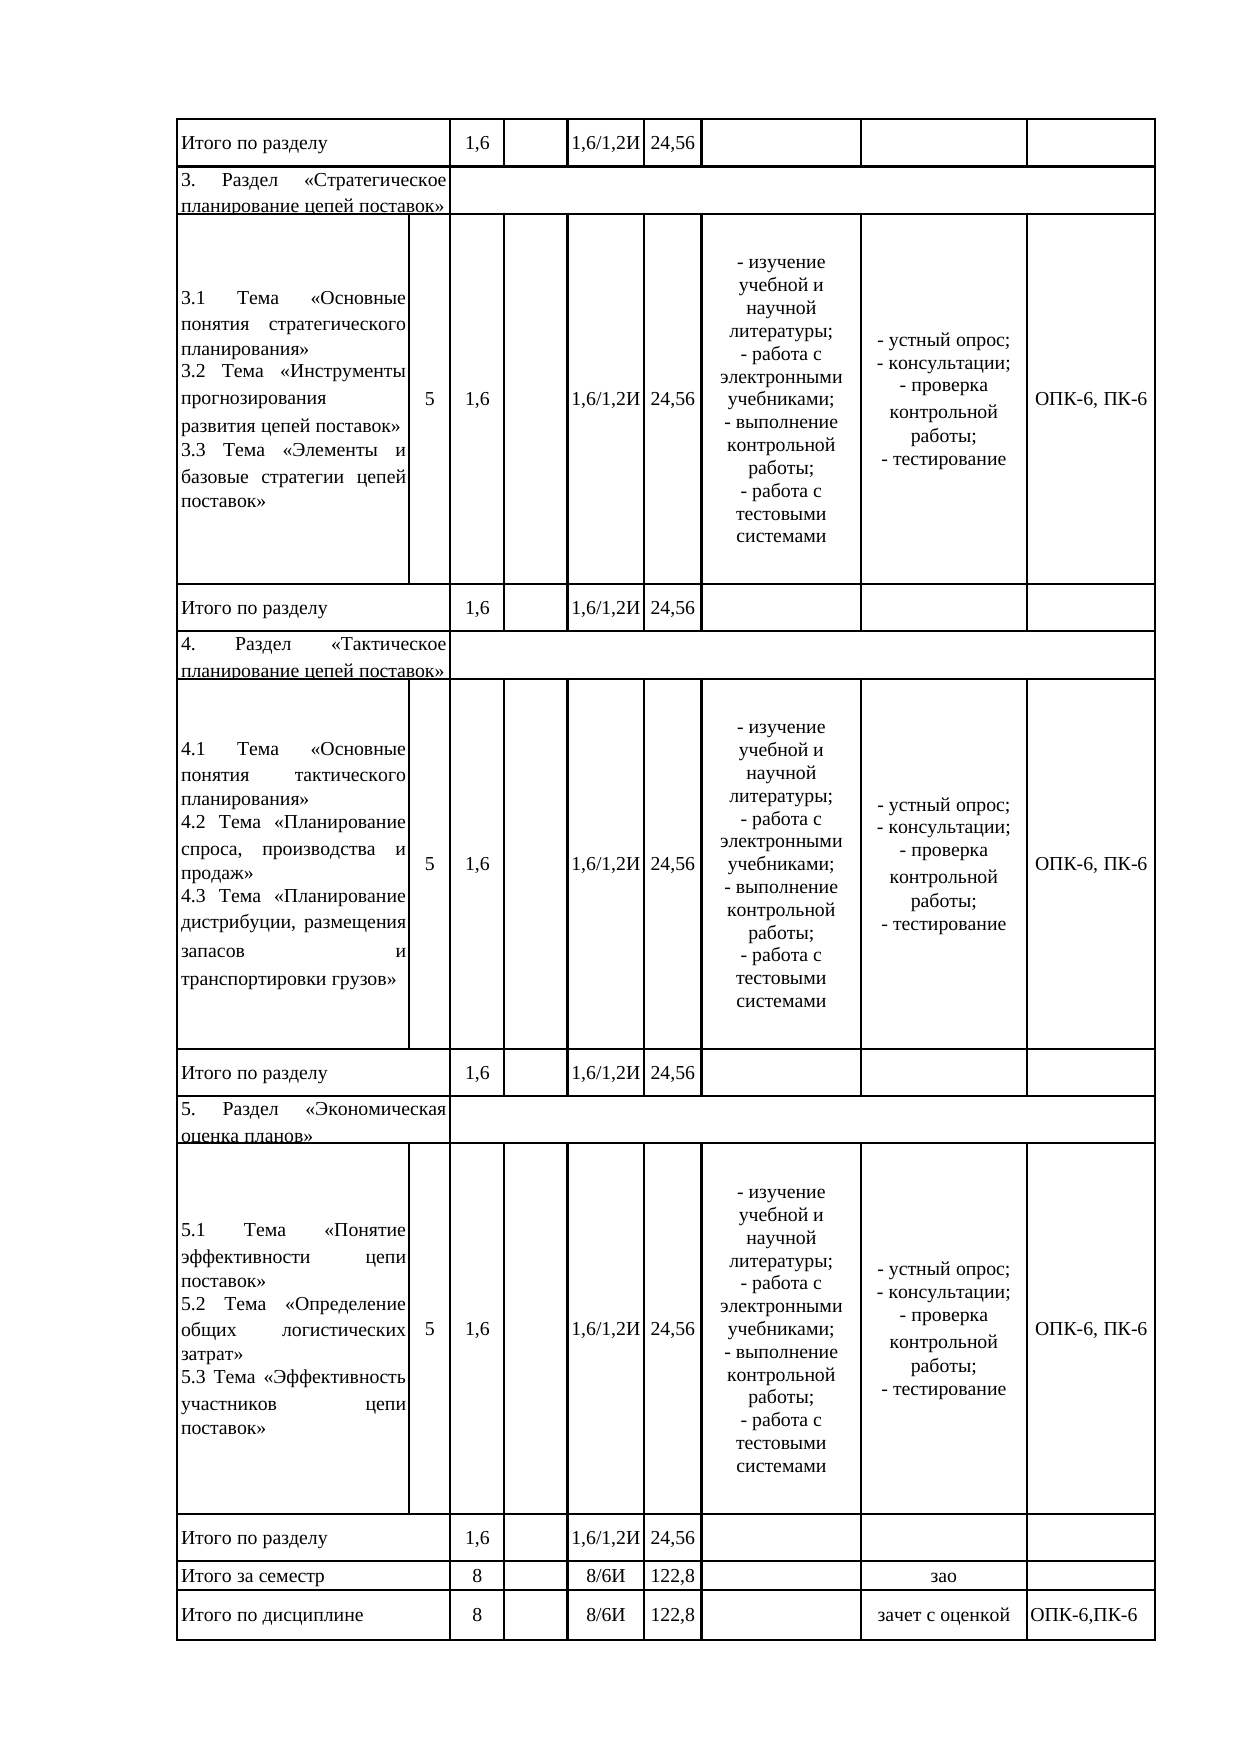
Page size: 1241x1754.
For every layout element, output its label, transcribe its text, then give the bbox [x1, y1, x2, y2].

table_cell 8/6И [569, 1562, 643, 1589]
table_cell [505, 680, 566, 1048]
table_cell [505, 1562, 566, 1589]
table_cell [703, 585, 860, 630]
table_cell 8/6И [569, 1591, 643, 1638]
table_cell - устный опрос; - консультации; - проверка контрольной работы; - тестирование [862, 680, 1026, 1048]
table_cell 1,6 [451, 120, 503, 165]
table_cell Итого по разделу [178, 585, 449, 630]
table_cell [703, 1562, 860, 1589]
table_cell 1,6 [451, 1144, 503, 1512]
table_cell [1028, 585, 1154, 630]
table_cell Итого по разделу [178, 120, 449, 165]
table_cell [1028, 1562, 1154, 1589]
table_cell 1,6/1,2И [569, 1050, 643, 1095]
table_cell 8 [451, 1562, 503, 1589]
table_cell [451, 632, 1154, 677]
table_cell 24,56 [645, 680, 700, 1048]
table_cell 1,6 [451, 1050, 503, 1095]
table_cell - изучение учебной и научной литературы; - работа с электронными учебниками; - выполнение контрольной работы; - работа с тестовыми системами [703, 680, 860, 1048]
table_cell 4. Раздел «Тактическое планирование цепей поставок» [178, 632, 449, 677]
table_cell 24,56 [645, 215, 700, 583]
table_cell - устный опрос; - консультации; - проверка контрольной работы; - тестирование [862, 1144, 1026, 1512]
table_cell [1028, 120, 1154, 165]
table_cell 24,56 [645, 585, 700, 630]
table_cell [703, 1050, 860, 1095]
table_cell ОПК-6, ПК-6 [1028, 1144, 1154, 1512]
table_cell 1,6/1,2И [569, 1144, 643, 1512]
table_cell зао [862, 1562, 1026, 1589]
table_cell 24,56 [645, 120, 700, 165]
table_cell 5 [410, 680, 449, 1048]
table_cell [703, 1591, 860, 1638]
table_cell Итого по разделу [178, 1050, 449, 1095]
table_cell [862, 215, 1026, 583]
table_cell 1,6 [451, 1515, 503, 1560]
table_cell [505, 1050, 566, 1095]
table_cell зачет с оценкой [862, 1591, 1026, 1638]
table_cell [1028, 1515, 1154, 1560]
table_cell [862, 120, 1026, 165]
table_cell 1,6 [451, 215, 503, 583]
table_cell 1,6 [451, 585, 503, 630]
table_cell 1,6/1,2И [569, 120, 643, 165]
table_cell [862, 585, 1026, 630]
table_cell 1,6/1,2И [569, 680, 643, 1048]
table_cell 1,6 [451, 680, 503, 1048]
table_cell - изучение учебной и научной литературы; - работа с электронными учебниками; - выполнение контрольной работы; - работа с тестовыми системами [703, 1144, 860, 1512]
table_cell Итого по разделу [178, 1515, 449, 1560]
table_cell 3. Раздел «Стратегическое планирование цепей поставок» [178, 168, 449, 213]
table_cell [505, 215, 566, 583]
table_cell [505, 120, 566, 165]
table_cell 5.1 Тема «Понятие эффективности цепи поставок» 5.2 Тема «Определение общих логистических затрат» 5.3 Тема «Эффективность участников цепи поставок» [178, 1144, 408, 1512]
table_cell [862, 1050, 1026, 1095]
table_cell [451, 168, 1154, 213]
table_cell 122,8 [645, 1562, 700, 1589]
table_cell ОПК-6, ПК-6 [1028, 680, 1154, 1048]
table_cell [862, 1515, 1026, 1560]
table_cell ОПК-6, ПК-6 [1028, 215, 1154, 583]
table_cell 24,56 [645, 1144, 700, 1512]
table_cell [451, 1097, 1154, 1142]
table_cell [703, 120, 860, 165]
table_cell 5 [410, 1144, 449, 1512]
table_cell Итого за семестр [178, 1562, 449, 1589]
table_cell [505, 1515, 566, 1560]
table_cell [505, 1144, 566, 1512]
table_cell Итого по дисциплине [178, 1591, 449, 1638]
table_cell 3.1 Тема «Основные понятия стратегического планирования» 3.2 Тема «Инструменты прогнозирования развития цепей поставок» 3.3 Тема «Элементы и базовые стратегии цепей поставок» [178, 215, 408, 583]
table_cell ОПК-6,ПК-6 [1028, 1591, 1154, 1638]
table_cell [703, 215, 860, 583]
table_cell [505, 1591, 566, 1638]
table_cell 8 [451, 1591, 503, 1638]
table_cell 4.1 Тема «Основные понятия тактического планирования» 4.2 Тема «Планирование спроса, производства и продаж» 4.3 Тема «Планирование дистрибуции, размещения запасов и транспортировки грузов» [178, 680, 408, 1048]
table_cell 24,56 [645, 1515, 700, 1560]
table_cell 1,6/1,2И [569, 585, 643, 630]
table_cell [703, 1515, 860, 1560]
table_cell 1,6/1,2И [569, 1515, 643, 1560]
table_cell 5. Раздел «Экономическая оценка планов» [178, 1097, 449, 1142]
table_cell 24,56 [645, 1050, 700, 1095]
table_cell 122,8 [645, 1591, 700, 1638]
table_cell [1028, 1050, 1154, 1095]
table_cell 1,6/1,2И [569, 215, 643, 583]
table_cell [505, 585, 566, 630]
table_cell 5 [410, 215, 449, 583]
